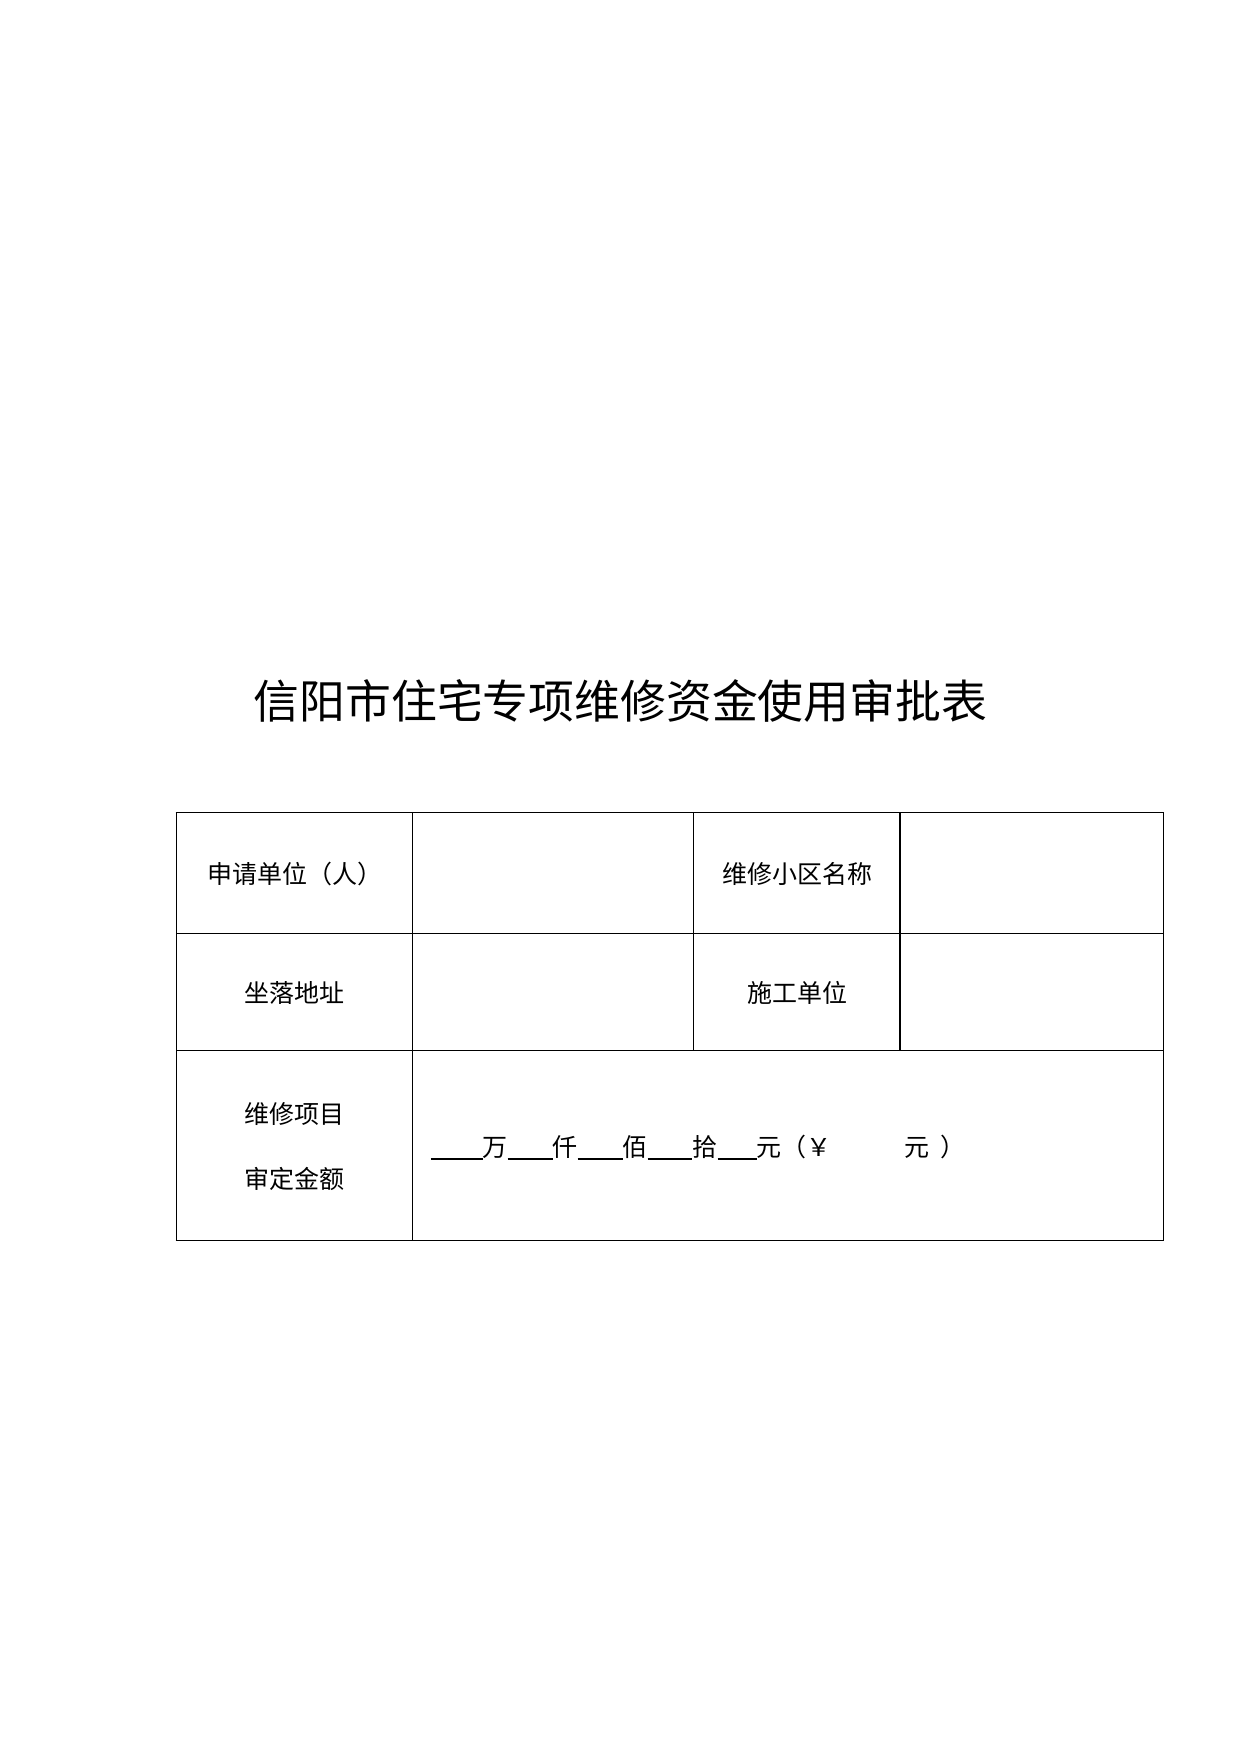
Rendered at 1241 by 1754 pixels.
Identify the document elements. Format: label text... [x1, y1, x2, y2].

table_header 申请单位（人） [177, 813, 412, 932]
table_header 维修小区名称 [694, 813, 899, 932]
table_cell 坐落地址 [177, 934, 412, 1050]
table_header [901, 813, 1163, 932]
table_cell [901, 934, 1163, 1050]
table_cell 施工单位 [694, 934, 899, 1050]
text 信阳市住宅专项维修资金使用审批表 [187, 649, 1053, 747]
table_cell 维修项目 审定金额 [177, 1051, 412, 1240]
table_cell 万 仟 佰 拾 元（￥ 元 ） [413, 1051, 1163, 1240]
table_header [413, 813, 693, 932]
table_cell [413, 934, 693, 1050]
